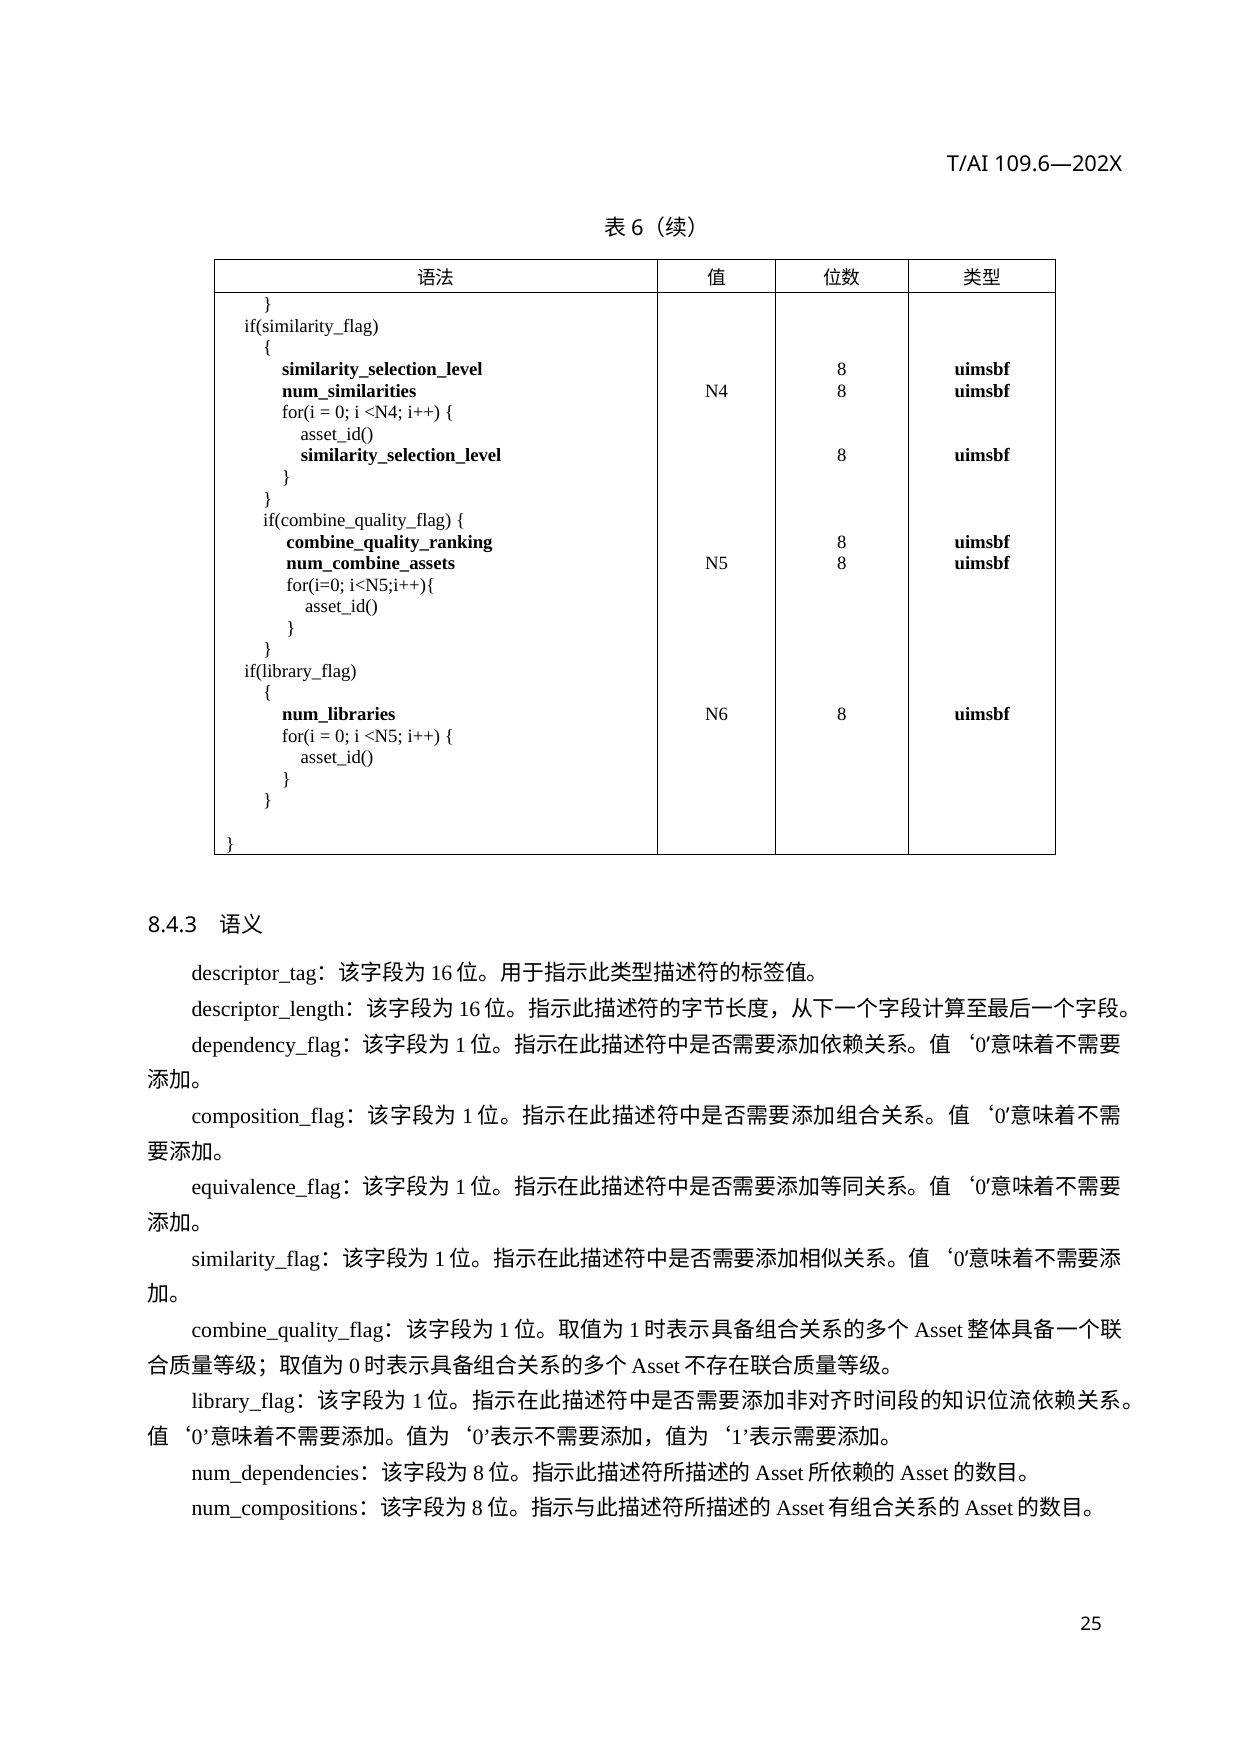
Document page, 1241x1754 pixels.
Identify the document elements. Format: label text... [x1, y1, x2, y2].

text library_flag：该字段为1位。指示在此描述符中是否需要添加非对齐时间段的知识位流依赖关系。值‘0’意味着不需要添加。值为‘0’表示不需要添加，值为‘1’表示需要添加。 [148, 1383, 1122, 1451]
text num_dependencies：该字段为8位。指示此描述符所描述的Asset所依赖的Asset的数目。 [148, 1454, 1122, 1487]
text equivalence_flag：该字段为1位。指示在此描述符中是否需要添加等同关系。值‘0’意味着不需要添加。 [148, 1169, 1122, 1237]
table_header 位数 [776, 260, 908, 292]
table_header 值 [658, 260, 775, 292]
table_cell } if(similarity_flag) { similarity_selection_level num_similarities for(i = 0; i <N4; i++) { asset_id() similarity_selection_level } } if(combine_quality_flag) { combine_quality_ranking num_combine_assets for(i=0; i<N5;i++){ asset_id() } } if(library_flag) { num_libraries for(i = 0; i <N5; i++) { asset_id() } } } [215, 293, 657, 854]
table_cell 8 8 8 8 8 8 [776, 293, 908, 854]
table_cell uimsbf uimsbf uimsbf uimsbf uimsbf uimsbf [909, 293, 1055, 854]
text descriptor_tag：该字段为16位。用于指示此类型描述符的标签值。 [148, 955, 1122, 987]
text num_compositions：该字段为8位。指示与此描述符所描述的Asset有组合关系的Asset的数目。 [148, 1490, 1122, 1522]
text descriptor_length：该字段为16位。指示此描述符的字节长度，从下一个字段计算至最后一个字段。 [148, 991, 1122, 1023]
table_header 语法 [215, 260, 657, 292]
list 语义 [148, 906, 1122, 939]
table_cell N4 N5 N6 [658, 293, 775, 854]
table_header 类型 [909, 260, 1055, 292]
text dependency_flag：该字段为1位。指示在此描述符中是否需要添加依赖关系。值‘0’意味着不需要添加。 [148, 1026, 1122, 1094]
text similarity_flag：该字段为1位。指示在此描述符中是否需要添加相似关系。值‘0’意味着不需要添加。 [148, 1240, 1122, 1308]
text 表6（续） [148, 210, 1122, 242]
text combine_quality_flag：该字段为1位。取值为1时表示具备组合关系的多个Asset整体具备一个联合质量等级；取值为0时表示具备组合关系的多个Asset不存在联合质量等级。 [148, 1312, 1122, 1380]
text composition_flag：该字段为1位。指示在此描述符中是否需要添加组合关系。值‘0’意味着不需要添加。 [148, 1098, 1122, 1166]
